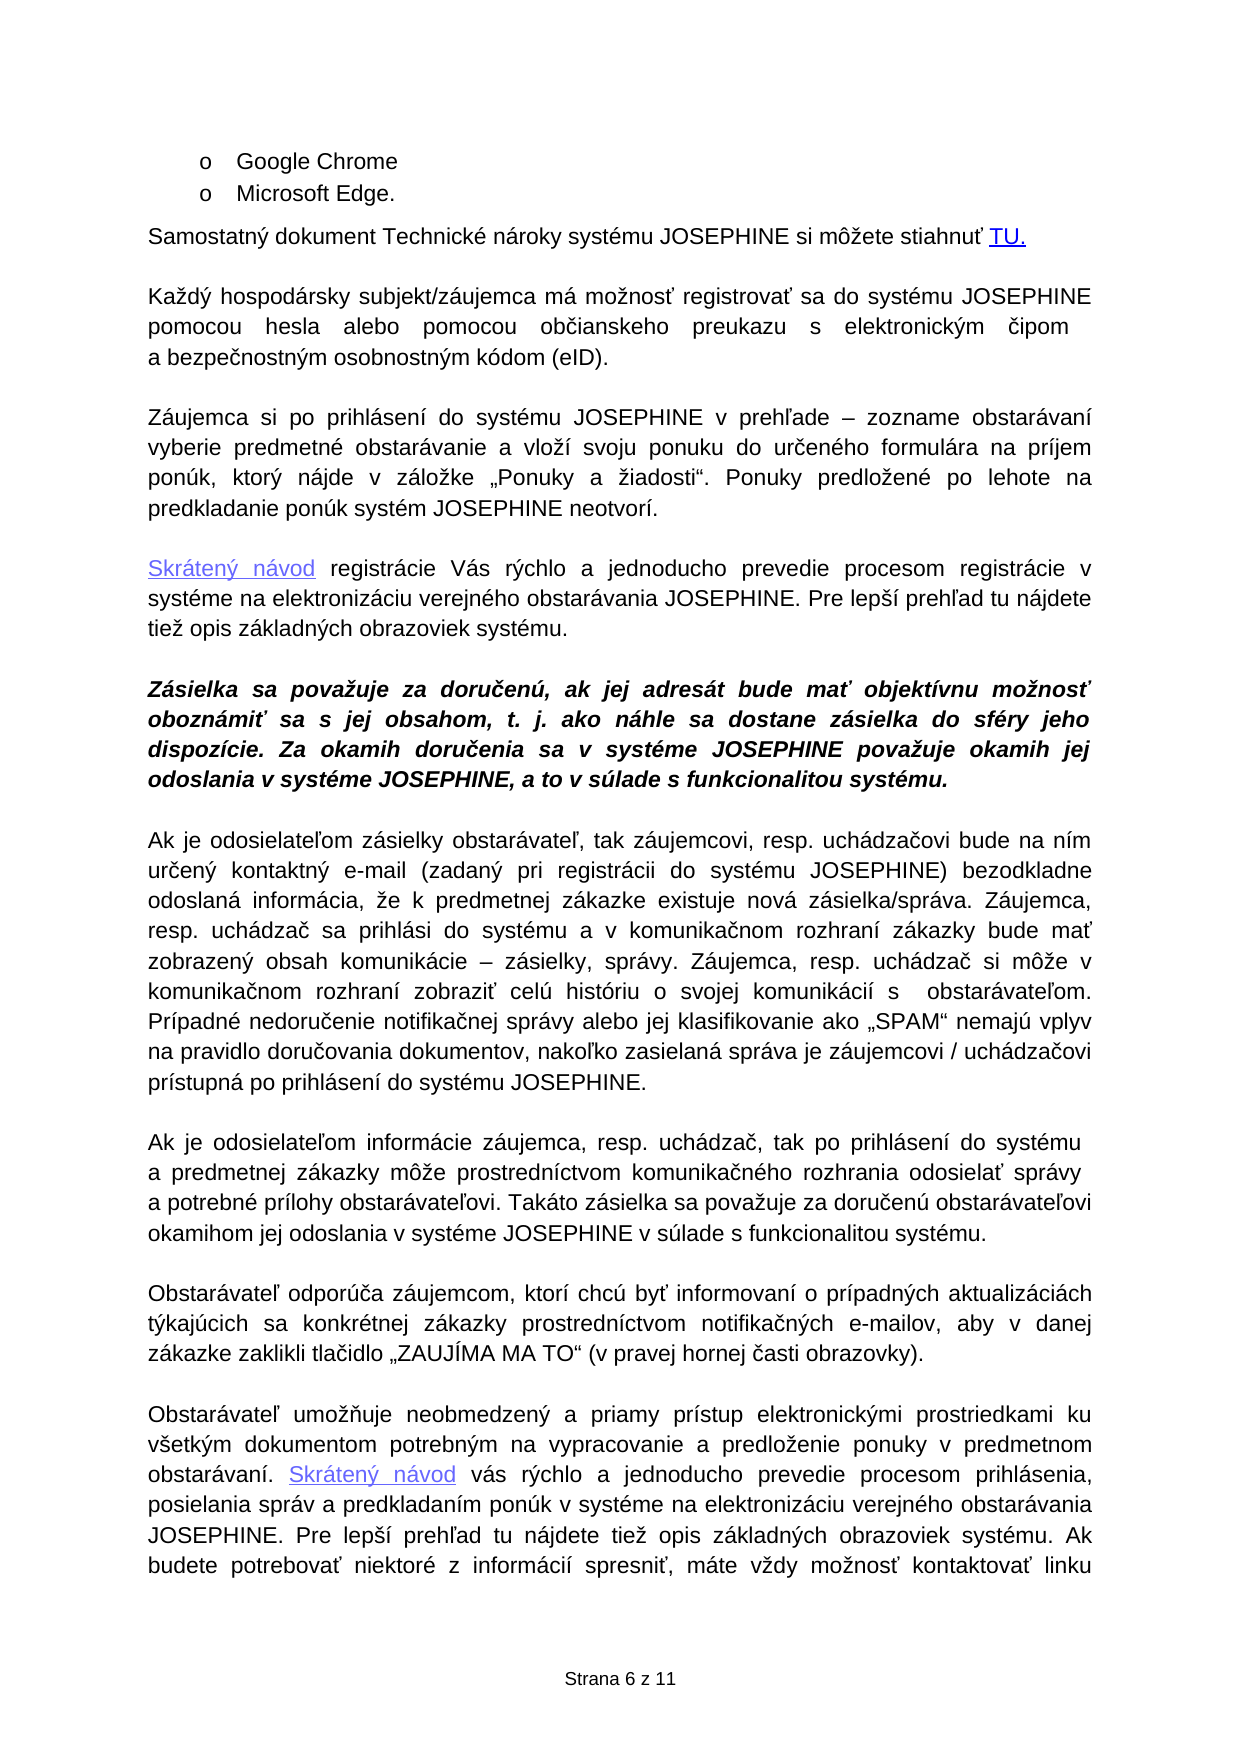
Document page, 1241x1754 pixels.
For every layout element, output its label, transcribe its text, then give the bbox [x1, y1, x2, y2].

list Google Chrome [199, 148, 1093, 176]
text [148, 1401, 1093, 1578]
text Ak je odosielateľom informácie záujemca, resp. uchádzač, tak po prihlásení do systému a predmetnej zákazky môže prostredníctvom komunikačného rozhrania odosielať správy a potrebné prílohy obstarávateľovi. Takáto zásielka sa považuje za doručenú obstarávateľovi okamihom jej odoslania v systéme JOSEPHINE v súlade s funkcionalitou systému. [148, 1129, 1093, 1246]
text Každý hospodársky subjekt/záujemca má možnosť registrovať sa do systému JOSEPHINE pomocou hesla alebo pomocou občianskeho preukazu s elektronickým čipom a bezpečnostným osobnostným kódom (eID). [148, 283, 1093, 370]
text Samostatný dokument Technické nároky systému JOSEPHINE si môžete stiahnuť TU. [148, 223, 1093, 249]
list Microsoft Edge. [199, 180, 1093, 208]
text Skrátený návod registrácie Vás rýchlo a jednoducho prevedie procesom registrácie v systéme na elektronizáciu verejného obstarávania JOSEPHINE. Pre lepší prehľad tu nájdete tiež opis základných obrazoviek systému. [148, 555, 1093, 642]
text Ak je odosielateľom zásielky obstarávateľ, tak záujemcovi, resp. uchádzačovi bude na ním určený kontaktný e-mail (zadaný pri registrácii do systému JOSEPHINE) bezodkladne odoslaná informácia, že k predmetnej zákazke existuje nová zásielka/správa. Záujemca, resp. uchádzač sa prihlási do systému a v komunikačnom rozhraní zákazky bude mať zobrazený obsah komunikácie – zásielky, správy. Záujemca, resp. uchádzač si môže v komunikačnom rozhraní zobraziť celú históriu o svojej komunikácií s obstarávateľom. Prípadné nedoručenie notifikačnej správy alebo jej klasifikovanie ako „SPAM“ nemajú vplyv na pravidlo doručovania dokumentov, nakoľko zasielaná správa je záujemcovi / uchádzačovi prístupná po prihlásení do systému JOSEPHINE. [148, 827, 1093, 1095]
text Obstarávateľ odporúča záujemcom, ktorí chcú byť informovaní o prípadných aktualizáciách týkajúcich sa konkrétnej zákazky prostredníctvom notifikačných e-mailov, aby v danej zákazke zaklikli tlačidlo „ZAUJÍMA MA TO“ (v pravej hornej časti obrazovky). [148, 1280, 1093, 1367]
text Záujemca si po prihlásení do systému JOSEPHINE v prehľade – zozname obstarávaní vyberie predmetné obstarávanie a vloží svoju ponuku do určeného formulára na príjem ponúk, ktorý nájde v záložke „Ponuky a žiadosti“. Ponuky predložené po lehote na predkladanie ponúk systém JOSEPHINE neotvorí. [148, 404, 1093, 521]
text Zásielka sa považuje za doručenú, ak jej adresát bude mať objektívnu možnosť oboznámiť sa s jej obsahom, t. j. ako náhle sa dostane zásielka do sféry jeho dispozície. Za okamih doručenia sa v systéme JOSEPHINE považuje okamih jej odoslania v systéme JOSEPHINE, a to v súlade s funkcionalitou systému. [148, 676, 1093, 793]
